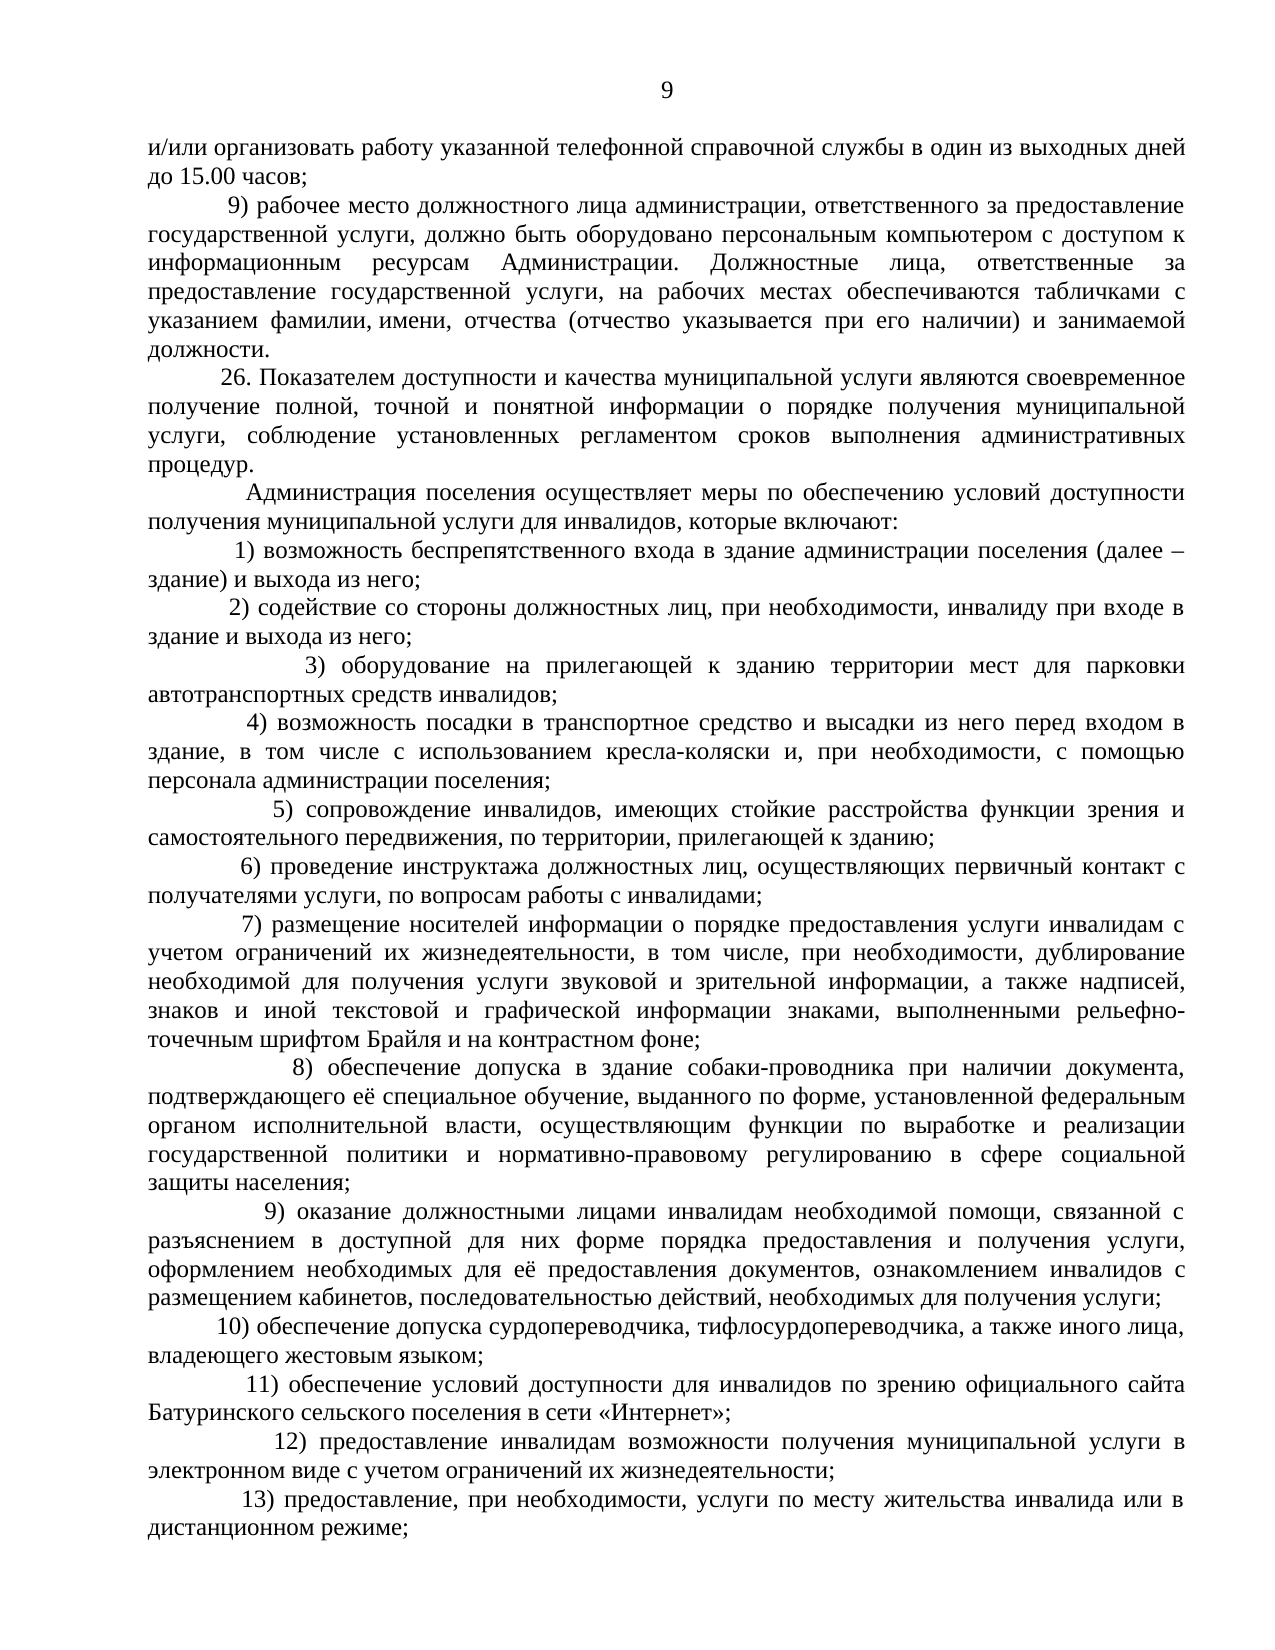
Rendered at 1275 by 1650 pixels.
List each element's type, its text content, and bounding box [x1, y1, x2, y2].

text 26. Показателем доступности и качества муниципальной услуги являются своевременное получение полной, точной и понятной информации о порядке получения муниципальной услуги, соблюдение установленных регламентом сроков выполнения административных процедур. [148, 362, 1186, 477]
text 3) оборудование на прилегающей к зданию территории мест для парковки автотранспортных средств инвалидов; [148, 650, 1186, 707]
text 9) рабочее место должностного лица администрации, ответственного за предоставление государственной услуги, должно быть оборудовано персональным компьютером с доступом к информационным ресурсам Администрации. Должностные лица, ответственные за предоставление государственной услуги, на рабочих местах обеспечиваются табличками с указанием фамилии, имени, отчества (отчество указывается при его наличии) и занимаемой должности. [148, 190, 1186, 362]
text 1) возможность беспрепятственного входа в здание администрации поселения (далее – здание) и выхода из него; [148, 535, 1186, 592]
text Администрация поселения осуществляет меры по обеспечению условий доступности получения муниципальной услуги для инвалидов, которые включают: [148, 477, 1186, 535]
text 13) предоставление, при необходимости, услуги по месту жительства инвалида или в дистанционном режиме; [148, 1484, 1186, 1541]
text 9) оказание должностными лицами инвалидам необходимой помощи, связанной с разъяснением в доступной для них форме порядка предоставления и получения услуги, оформлением необходимых для её предоставления документов, ознакомлением инвалидов с размещением кабинетов, последовательностью действий, необходимых для получения услуги; [148, 1196, 1186, 1311]
text 8) обеспечение допуска в здание собаки-проводника при наличии документа, подтверждающего её специальное обучение, выданного по форме, установленной федеральным органом исполнительной власти, осуществляющим функции по выработке и реализации государственной политики и нормативно-правовому регулированию в сфере социальной защиты населения; [148, 1052, 1186, 1196]
text 4) возможность посадки в транспортное средство и высадки из него перед входом в здание, в том числе с использованием кресла-коляски и, при необходимости, с помощью персонала администрации поселения; [148, 707, 1186, 794]
text 7) размещение носителей информации о порядке предоставления услуги инвалидам с учетом ограничений их жизнедеятельности, в том числе, при необходимости, дублирование необходимой для получения услуги звуковой и зрительной информации, а также надписей, знаков и иной текстовой и графической информации знаками, выполненными рельефно-точечным шрифтом Брайля и на контрастном фоне; [148, 909, 1186, 1052]
text 11) обеспечение условий доступности для инвалидов по зрению официального сайта Батуринского сельского поселения в сети «Интернет»; [148, 1369, 1186, 1426]
text 12) предоставление инвалидам возможности получения муниципальной услуги в электронном виде с учетом ограничений их жизнедеятельности; [148, 1426, 1186, 1484]
text 6) проведение инструктажа должностных лиц, осуществляющих первичный контакт с получателями услуги, по вопросам работы с инвалидами; [148, 851, 1186, 909]
text 2) содействие со стороны должностных лиц, при необходимости, инвалиду при входе в здание и выхода из него; [148, 592, 1186, 650]
text 10) обеспечение допуска сурдопереводчика, тифлосурдопереводчика, а также иного лица, владеющего жестовым языком; [148, 1311, 1186, 1369]
text 5) сопровождение инвалидов, имеющих стойкие расстройства функции зрения и самостоятельного передвижения, по территории, прилегающей к зданию; [148, 794, 1186, 851]
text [148, 132, 1186, 190]
